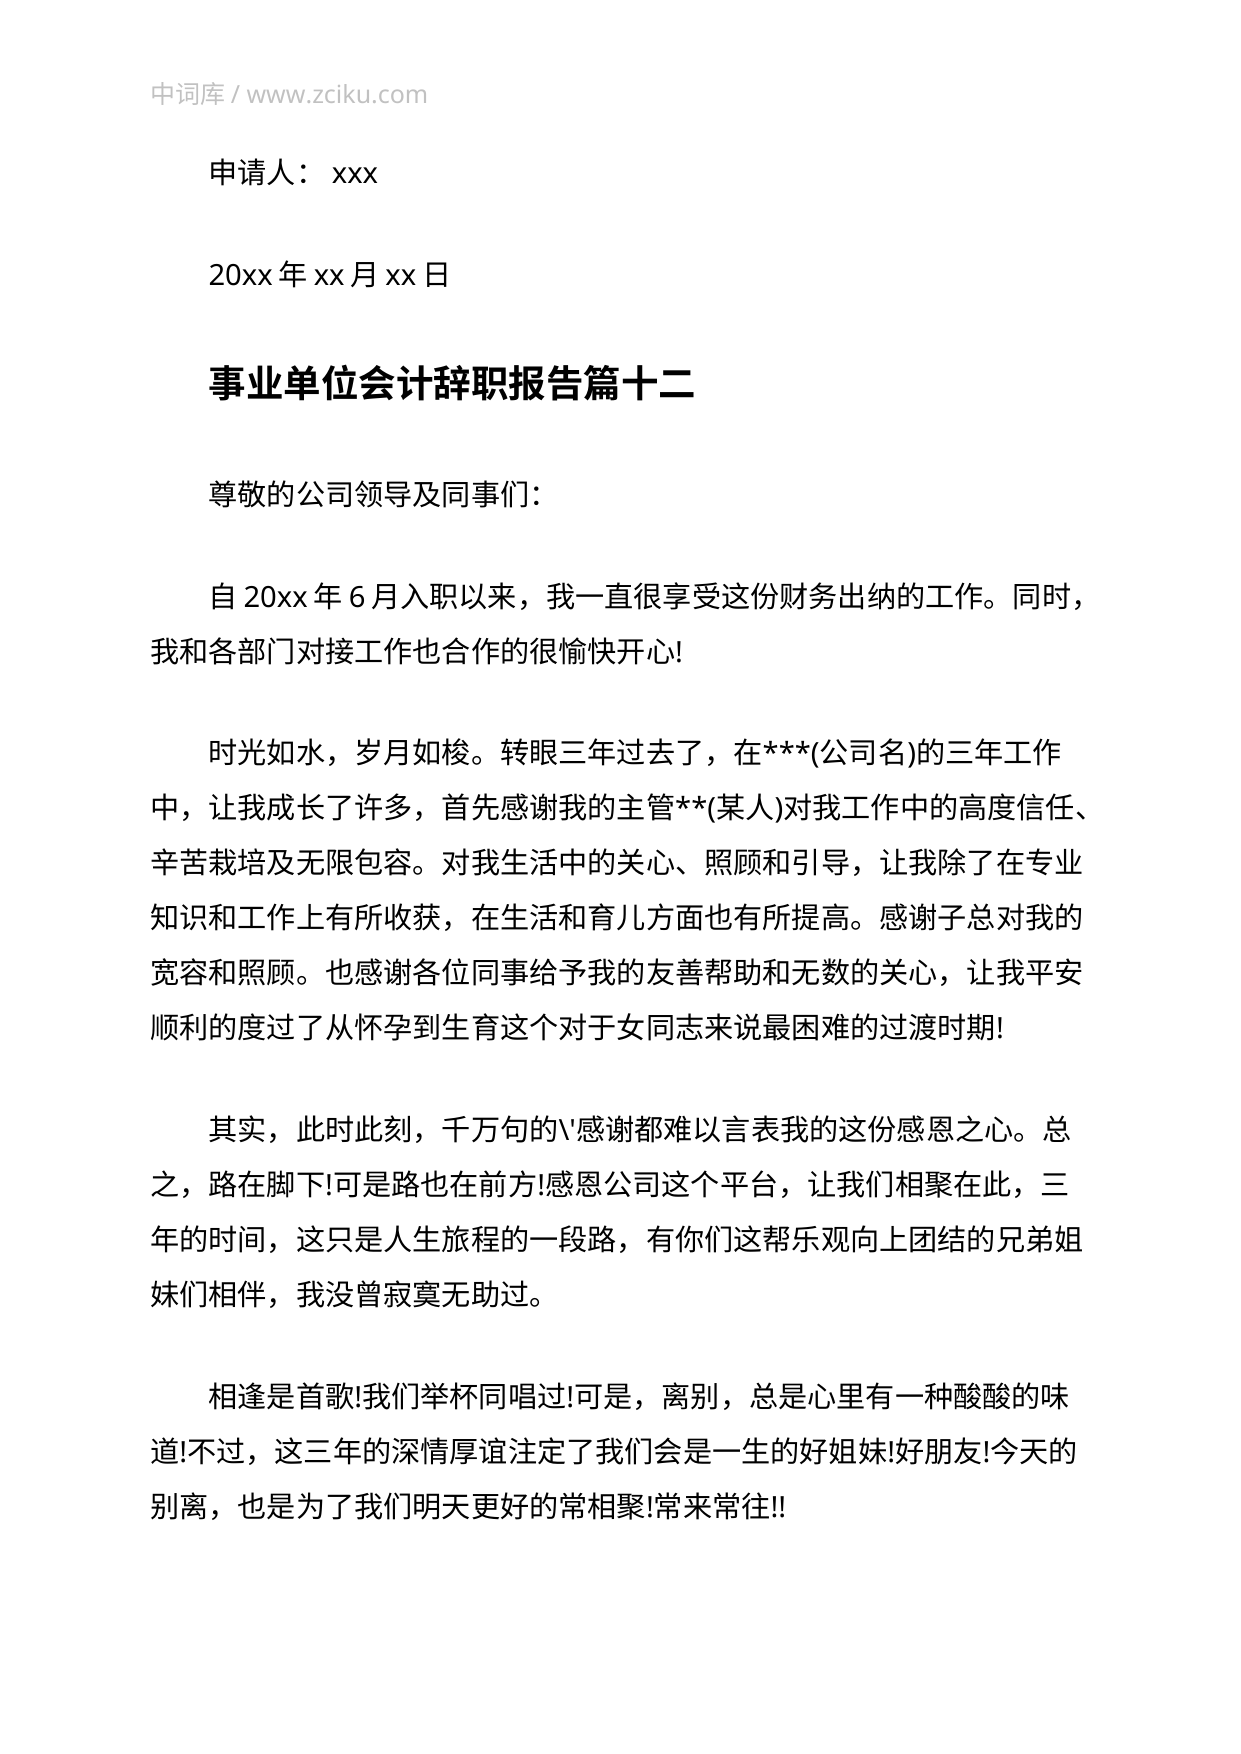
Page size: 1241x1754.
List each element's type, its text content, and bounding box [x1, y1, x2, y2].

text 申请人： xxx [150, 150, 1090, 192]
text 尊敬的公司领导及同事们： [150, 471, 1090, 514]
text 事业单位会计辞职报告篇十二 [150, 354, 1090, 408]
text 其实，此时此刻，千万句的\'感谢都难以言表我的这份感恩之心。总之，路在脚下!可是路也在前方!感恩公司这个平台，让我们相聚在此，三年的时间，这只是人生旅程的一段路，有你们这帮乐观向上团结的兄弟姐妹们相伴，我没曾寂寞无助过。 [150, 1107, 1090, 1314]
text 时光如水，岁月如梭。转眼三年过去了，在***(公司名)的三年工作中，让我成长了许多，首先感谢我的主管**(某人)对我工作中的高度信任、辛苦栽培及无限包容。对我生活中的关心、照顾和引导，让我除了在专业知识和工作上有所收获，在生活和育儿方面也有所提高。感谢子总对我的宽容和照顾。也感谢各位同事给予我的友善帮助和无数的关心，让我平安顺利的度过了从怀孕到生育这个对于女同志来说最困难的过渡时期! [150, 730, 1090, 1047]
text 20xx年xx月xx日 [150, 252, 1090, 294]
text 自20xx年6月入职以来，我一直很享受这份财务出纳的工作。同时，我和各部门对接工作也合作的很愉快开心! [150, 573, 1090, 671]
text 相逢是首歌!我们举杯同唱过!可是，离别，总是心里有一种酸酸的味道!不过，这三年的深情厚谊注定了我们会是一生的好姐妹!好朋友!今天的别离，也是为了我们明天更好的常相聚!常来常往!! [150, 1373, 1090, 1526]
